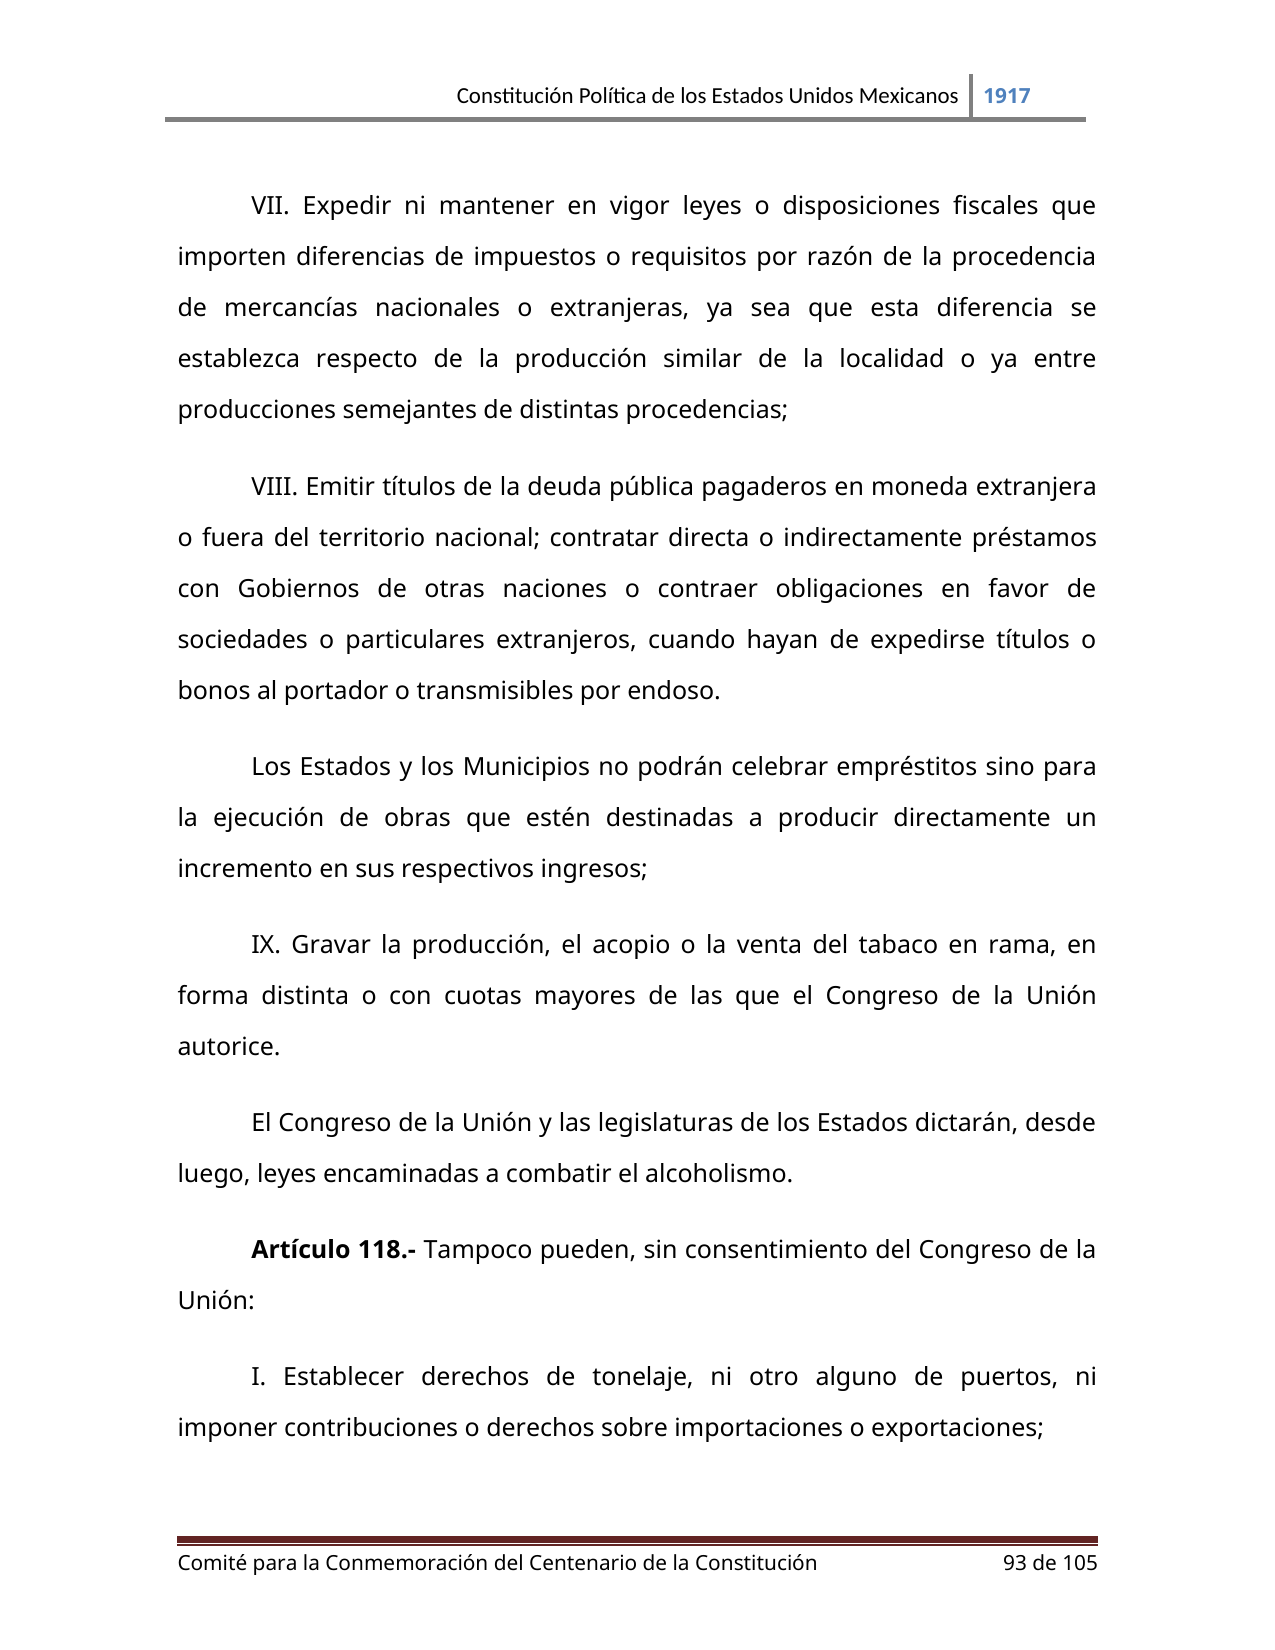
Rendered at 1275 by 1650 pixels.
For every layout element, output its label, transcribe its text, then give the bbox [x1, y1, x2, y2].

text Artículo 118.- Tampoco pueden, sin consentimiento del Congreso de la Unión: [177, 1232, 1098, 1317]
text El Congreso de la Unión y las legislaturas de los Estados dictarán, desde luego, leyes encaminadas a combatir el alcoholismo. [177, 1105, 1098, 1190]
text Los Estados y los Municipios no podrán celebrar empréstitos sino para la ejecución de obras que estén destinadas a producir directamente un incremento en sus respectivos ingresos; [177, 748, 1098, 884]
text VII. Expedir ni mantener en vigor leyes o disposiciones fiscales que importen diferencias de impuestos o requisitos por razón de la procedencia de mercancías nacionales o extranjeras, ya sea que esta diferencia se establezca respecto de la producción similar de la localidad o ya entre producciones semejantes de distintas procedencias; [177, 188, 1098, 426]
text VIII. Emitir títulos de la deuda pública pagaderos en moneda extranjera o fuera del territorio nacional; contratar directa o indirectamente préstamos con Gobiernos de otras naciones o contraer obligaciones en favor de sociedades o particulares extranjeros, cuando hayan de expedirse títulos o bonos al portador o transmisibles por endoso. [177, 468, 1098, 706]
text IX. Gravar la producción, el acopio o la venta del tabaco en rama, en forma distinta o con cuotas mayores de las que el Congreso de la Unión autorice. [177, 927, 1098, 1063]
text I. Establecer derechos de tonelaje, ni otro alguno de puertos, ni imponer contribuciones o derechos sobre importaciones o exportaciones; [177, 1359, 1098, 1444]
